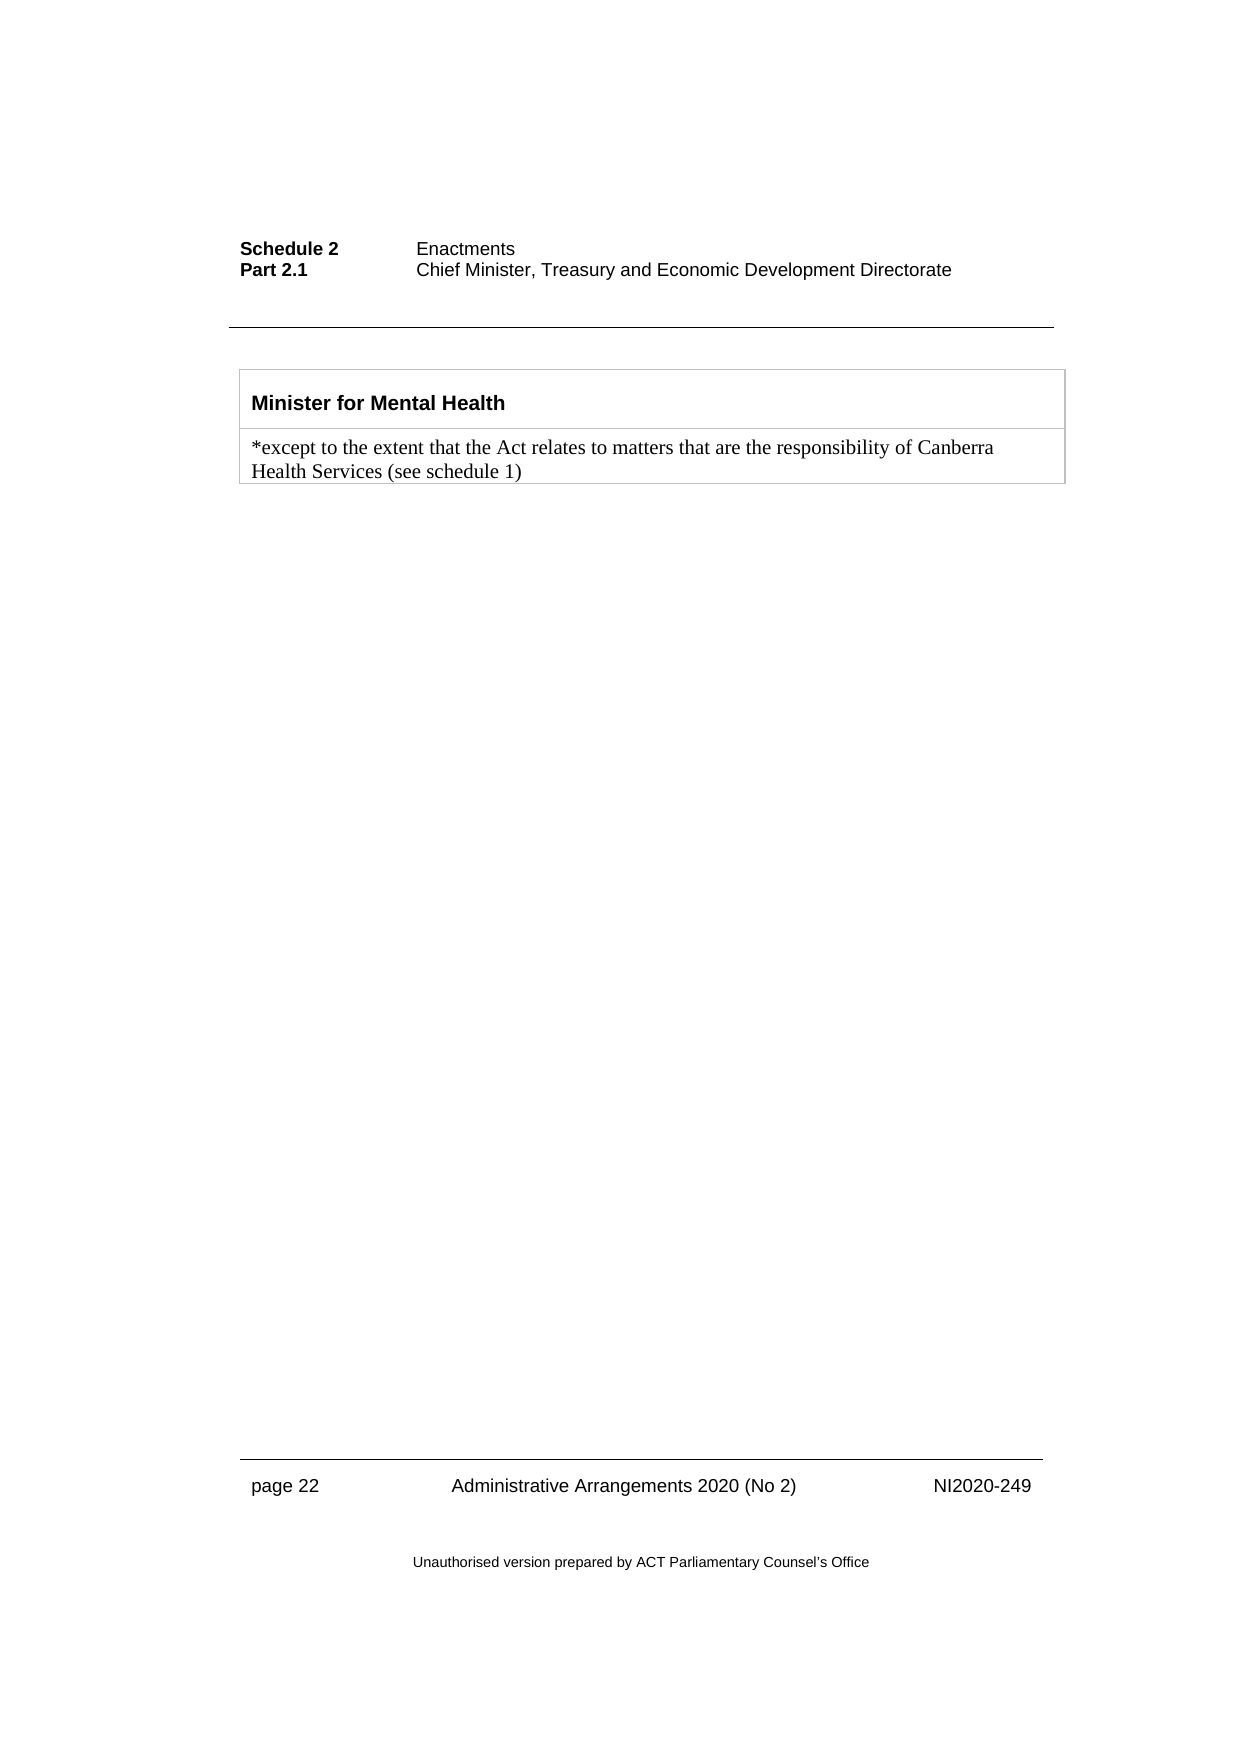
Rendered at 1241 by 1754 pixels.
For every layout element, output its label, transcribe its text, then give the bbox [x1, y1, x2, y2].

table_header Minister for Mental Health [240, 370, 1064, 427]
table_cell *except to the extent that the Act relates to matters that are the responsibility of Canberra Health Services (see schedule 1) [240, 429, 1064, 483]
